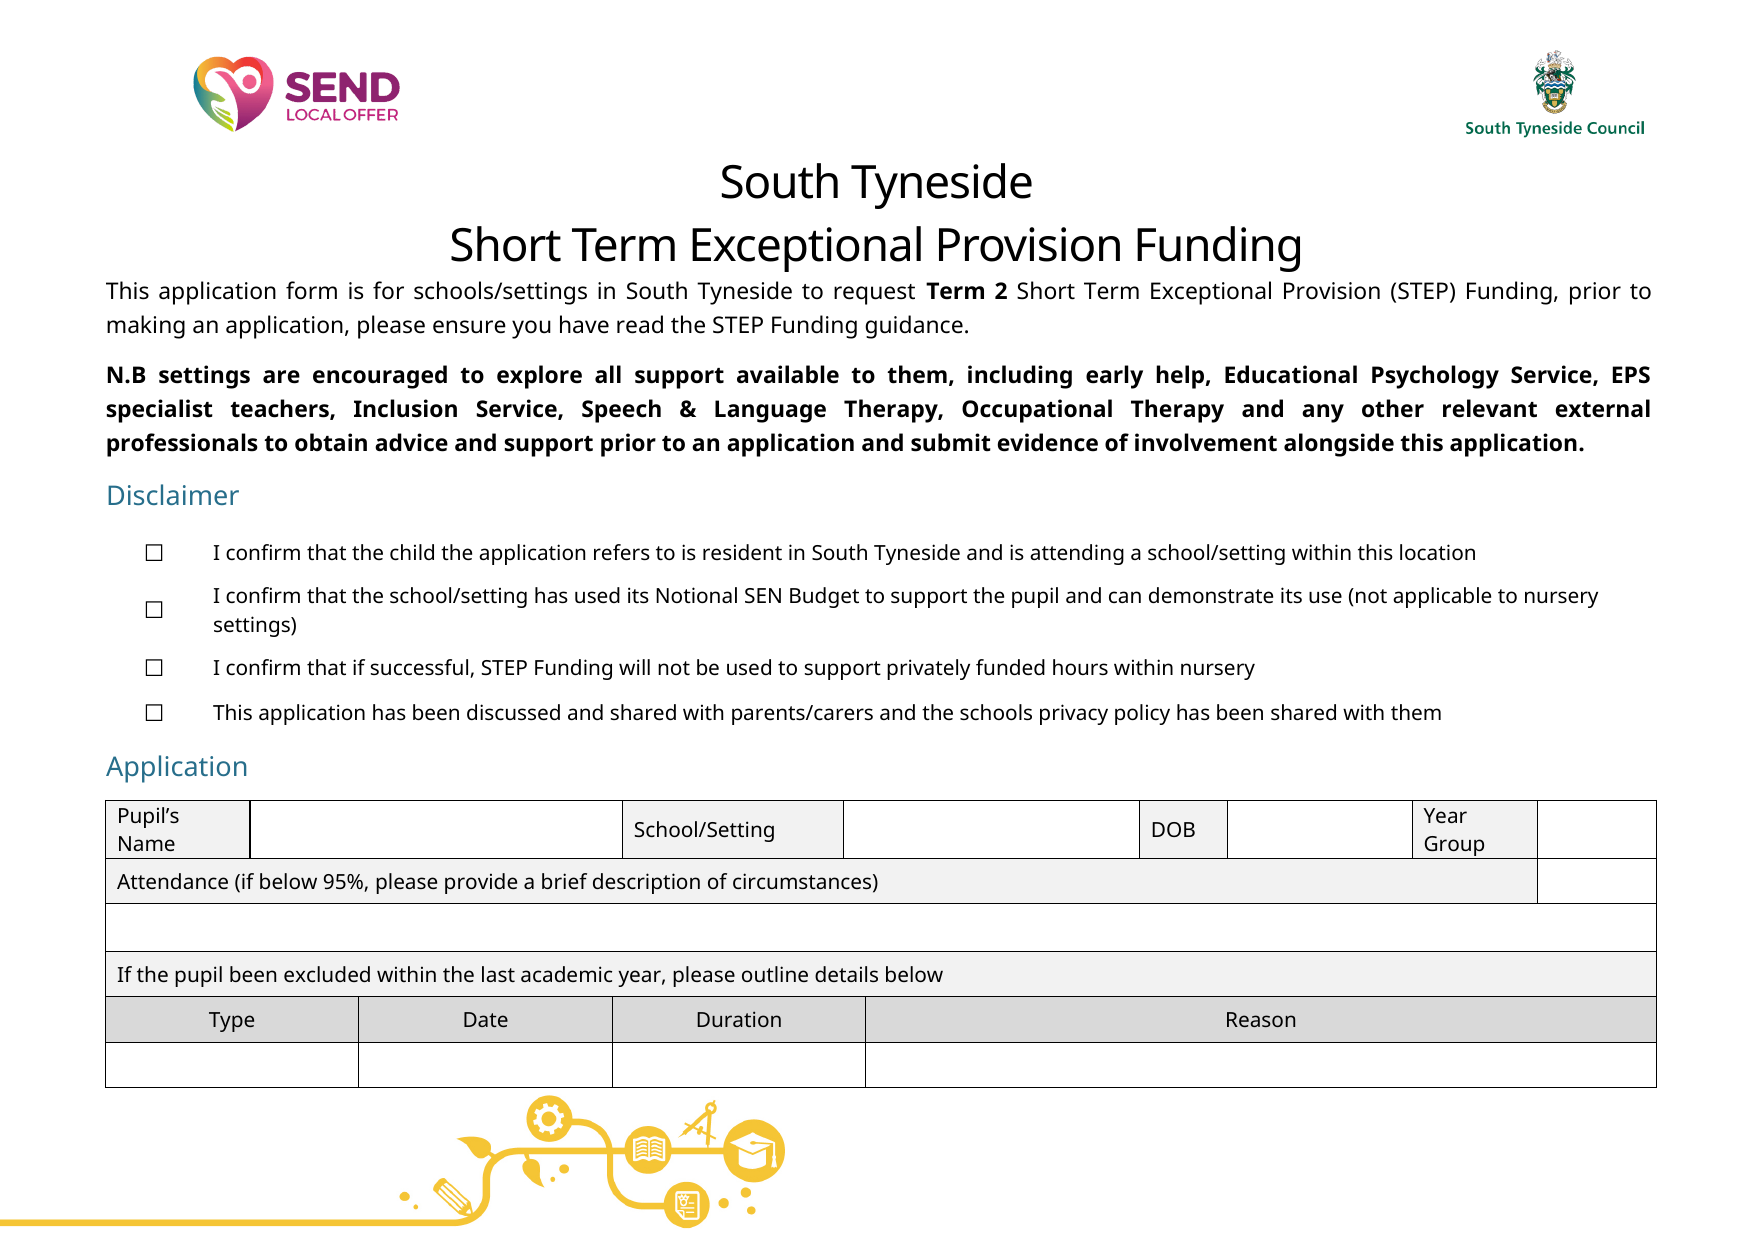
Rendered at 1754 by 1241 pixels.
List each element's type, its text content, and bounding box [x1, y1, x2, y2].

table_cell [613, 1043, 865, 1087]
table_cell [866, 1043, 1656, 1087]
title South Tyneside [150, 150, 1604, 212]
table_header [844, 801, 1139, 858]
table_cell Date [359, 997, 612, 1042]
picture [1425, 36, 1704, 142]
table_cell I confirm that if successful, STEP Funding will not be used to support privately funded hours within nursery [202, 645, 1656, 689]
table_cell Reason [866, 997, 1656, 1042]
picture [133, 51, 449, 142]
table_header [1228, 801, 1412, 858]
text This application form is for schools/settings in South Tyneside to request Term 2 Short Term Exceptional Provision (STEP) Funding, prior to making an application, please ensure you have read the STEP Funding guidance. [106, 275, 1653, 340]
table_header [1538, 801, 1656, 858]
subtitle Application [106, 747, 1604, 784]
table_cell Type [106, 997, 358, 1042]
table_cell [106, 1043, 358, 1087]
text N.B settings are encouraged to explore all support available to them, including early help, Educational Psychology Service, EPS specialist teachers, Inclusion Service, Speech & Language Therapy, Occupational Therapy and any other relevant external professionals to obtain advice and support prior to an application and submit evidence of involvement alongside this application. [106, 359, 1653, 458]
table_cell [359, 1043, 612, 1087]
table_header DOB [1140, 801, 1227, 858]
table_cell [1538, 859, 1656, 903]
subtitle Disclaimer [106, 477, 1604, 514]
table_header [251, 801, 622, 858]
table_cell Attendance (if below 95%, please provide a brief description of circumstances) [106, 859, 1537, 903]
table_header Pupil’s Name [106, 801, 249, 858]
table_cell [106, 904, 1656, 951]
table_header I confirm that the child the application refers to is resident in South Tyneside and is attending a school/setting within this location [202, 530, 1656, 574]
title Short Term Exceptional Provision Funding [150, 212, 1604, 275]
table_cell Duration [613, 997, 865, 1042]
table_cell This application has been discussed and shared with parents/carers and the schools privacy policy has been shared with them [202, 690, 1656, 734]
table_header Year Group [1413, 801, 1537, 858]
table_cell If the pupil been excluded within the last academic year, please outline details below [106, 952, 1656, 996]
table_cell I confirm that the school/setting has used its Notional SEN Budget to support the pupil and can demonstrate its use (not applicable to nursery settings) [202, 575, 1656, 644]
table_header School/Setting [623, 801, 843, 858]
picture [0, 1076, 824, 1241]
